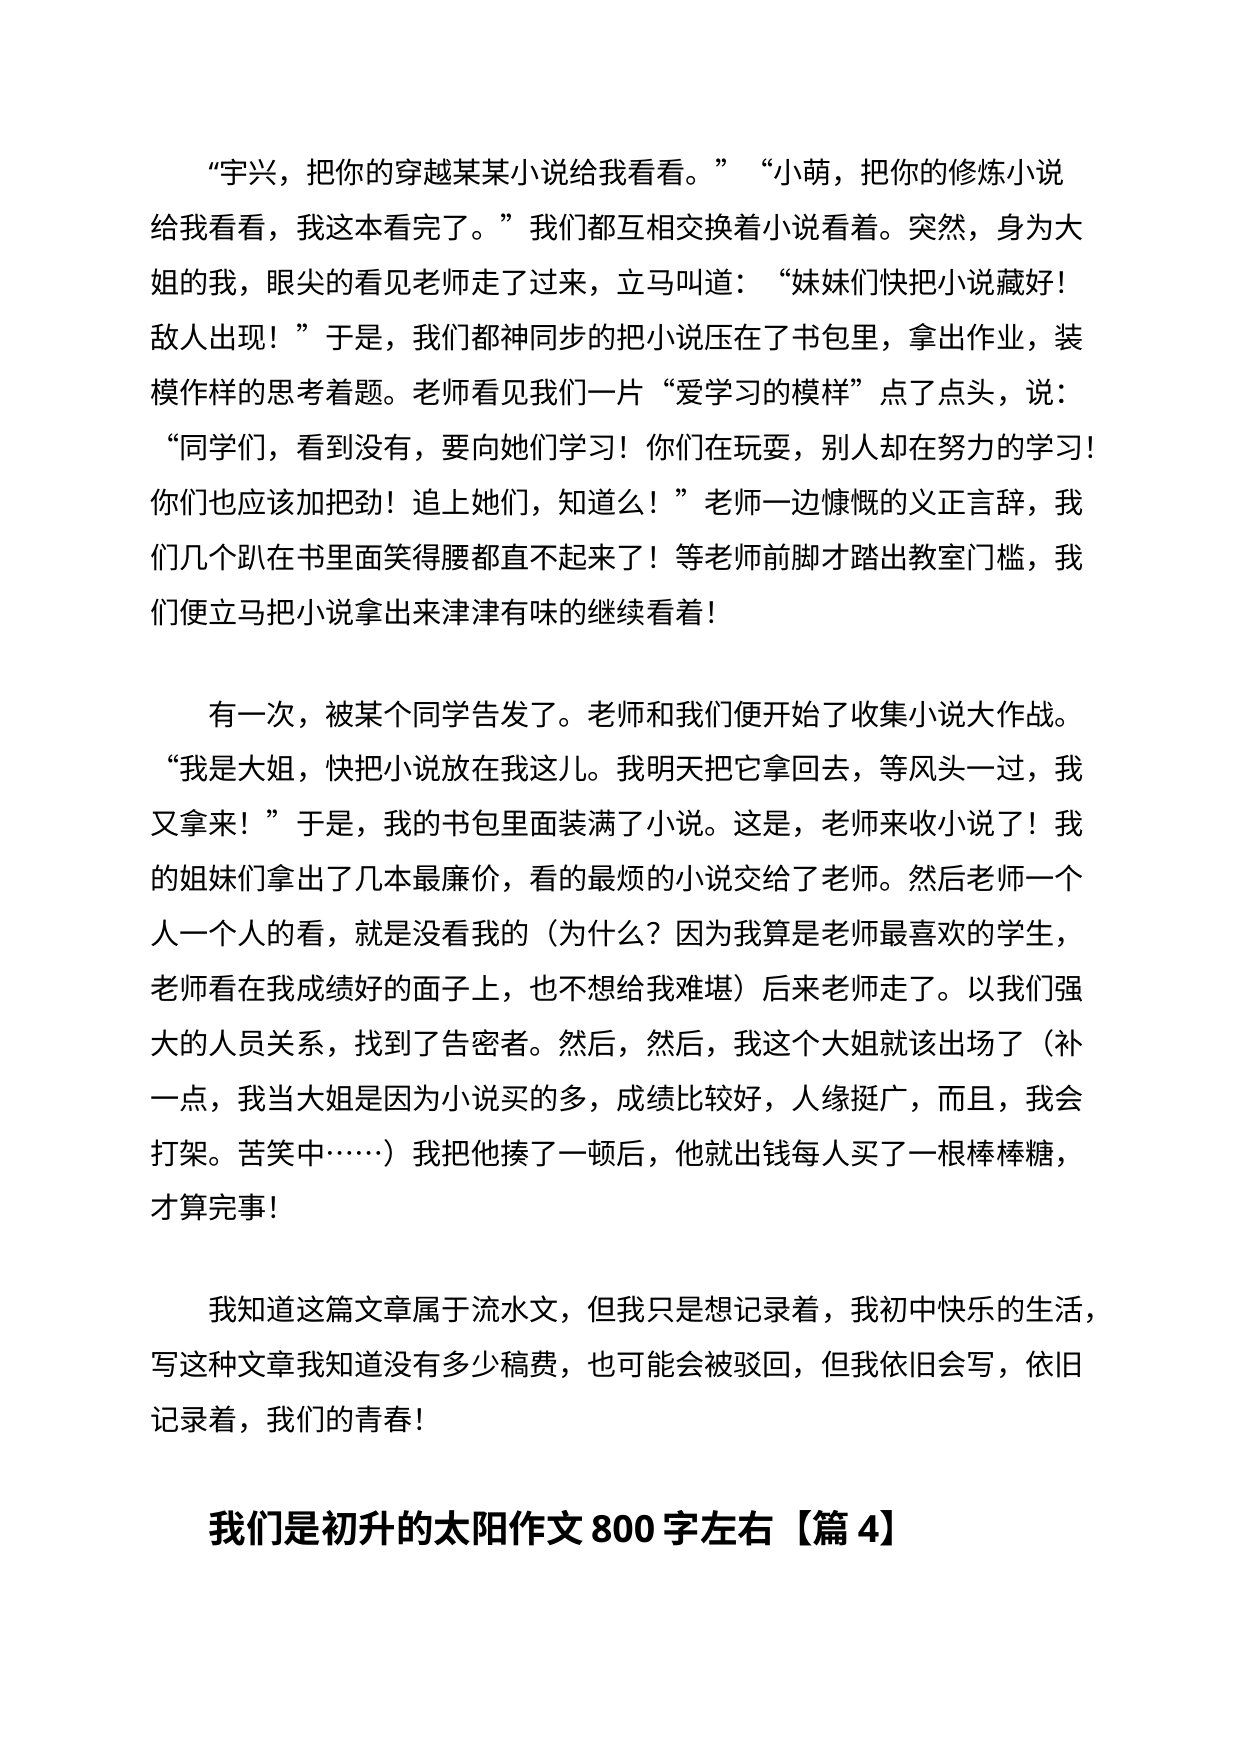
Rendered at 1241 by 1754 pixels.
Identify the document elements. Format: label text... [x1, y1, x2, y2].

text 我知道这篇文章属于流水文，但我只是想记录着，我初中快乐的生活，写这种文章我知道没有多少稿费，也可能会被驳回，但我依旧会写，依旧记录着，我们的青春！ [150, 1287, 1090, 1439]
text 有一次，被某个同学告发了。老师和我们便开始了收集小说大作战。“我是大姐，快把小说放在我这儿。我明天把它拿回去，等风头一过，我又拿来！”于是，我的书包里面装满了小说。这是，老师来收小说了！我的姐妹们拿出了几本最廉价，看的最烦的小说交给了老师。然后老师一个人一个人的看，就是没看我的（为什么？因为我算是老师最喜欢的学生，老师看在我成绩好的面子上，也不想给我难堪）后来老师走了。以我们强大的人员关系，找到了告密者。然后，然后，我这个大姐就该出场了（补一点，我当大姐是因为小说买的多，成绩比较好，人缘挺广，而且，我会打架。苦笑中……）我把他揍了一顿后，他就出钱每人买了一根棒棒糖，才算完事！ [150, 691, 1090, 1227]
text “宇兴，把你的穿越某某小说给我看看。”“小萌，把你的修炼小说给我看看，我这本看完了。”我们都互相交换着小说看着。突然，身为大姐的我，眼尖的看见老师走了过来，立马叫道：“妹妹们快把小说藏好！敌人出现！”于是，我们都神同步的把小说压在了书包里，拿出作业，装模作样的思考着题。老师看见我们一片“爱学习的模样”点了点头，说：“同学们，看到没有，要向她们学习！你们在玩耍，别人却在努力的学习！你们也应该加把劲！追上她们，知道么！”老师一边慷慨的义正言辞，我们几个趴在书里面笑得腰都直不起来了！等老师前脚才踏出教室门槛，我们便立马把小说拿出来津津有味的继续看着！ [150, 150, 1090, 632]
text 我们是初升的太阳作文800字左右【篇4】 [150, 1498, 1090, 1553]
